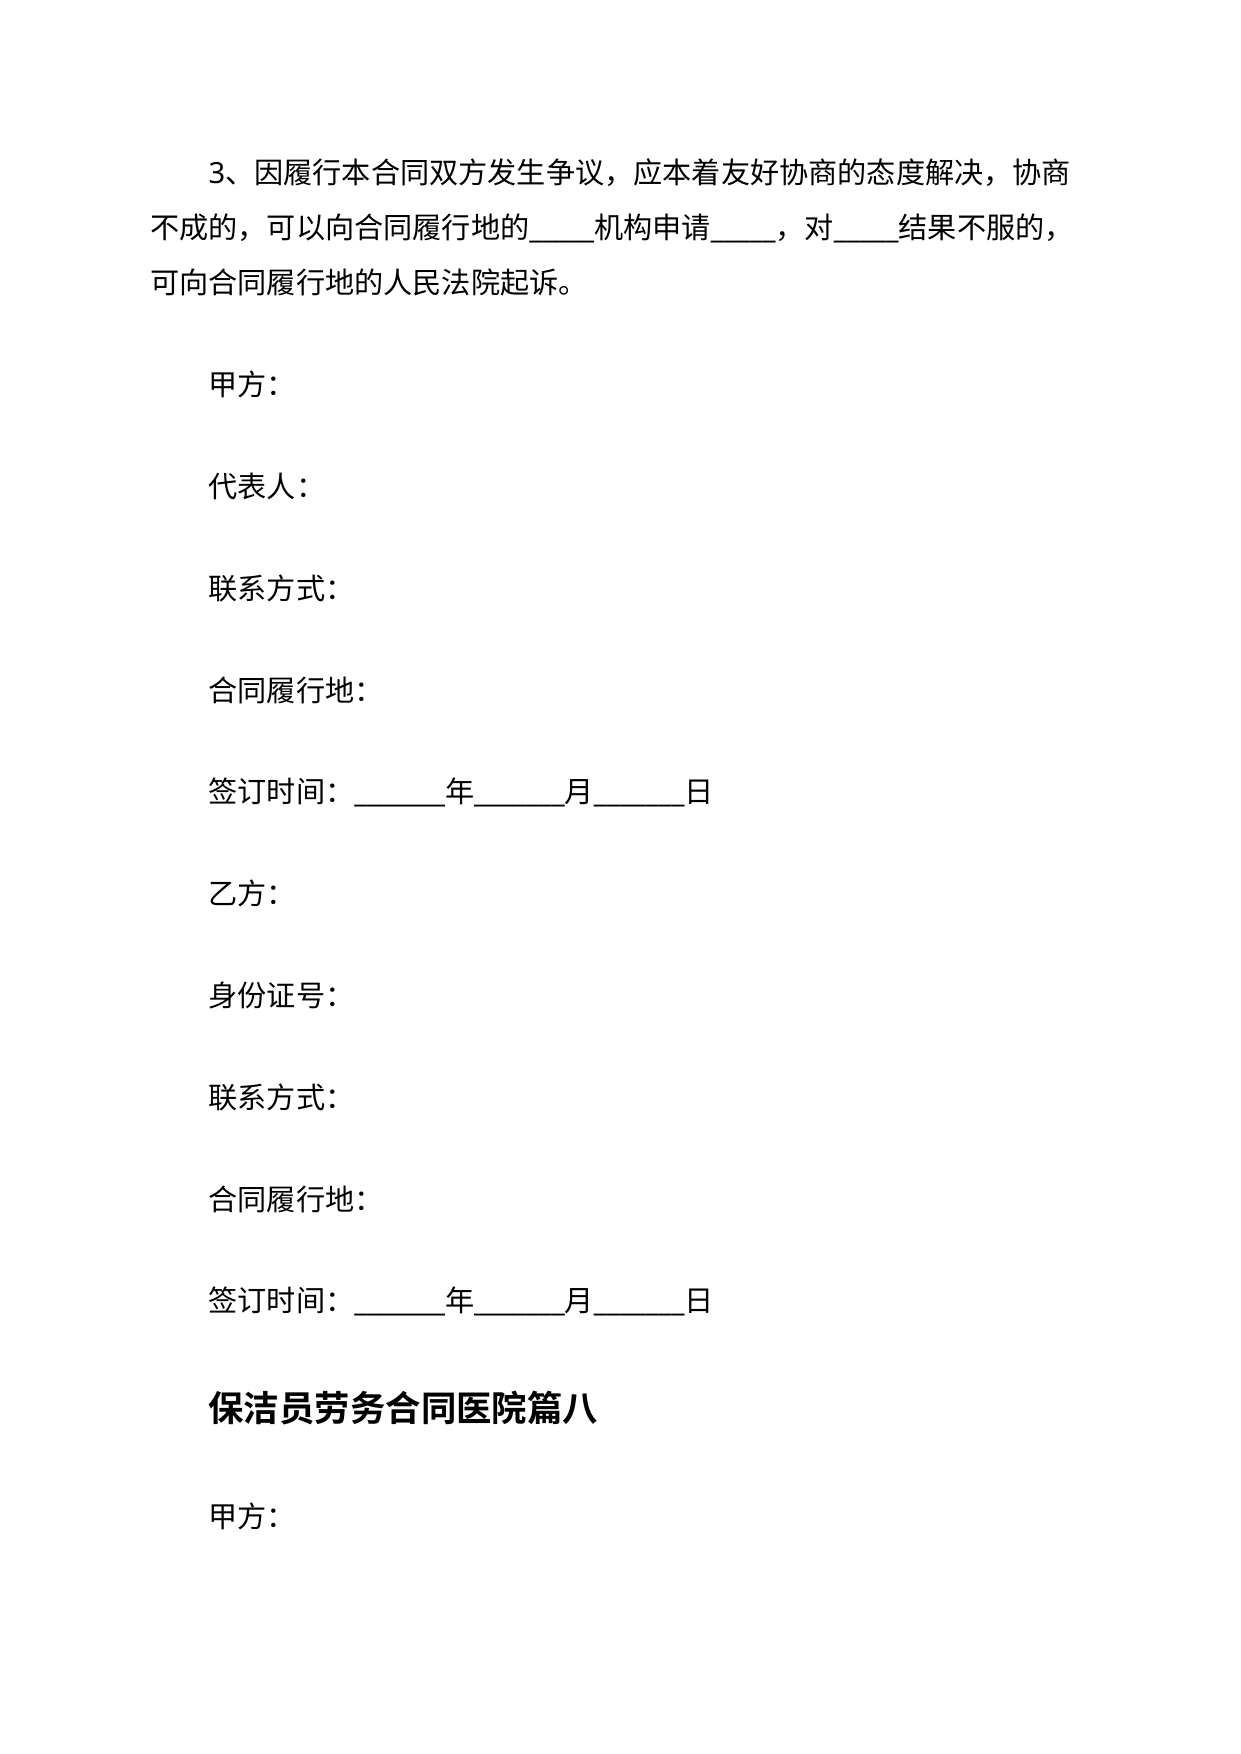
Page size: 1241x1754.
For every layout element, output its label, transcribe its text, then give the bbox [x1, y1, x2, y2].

text 签订时间：_______年_______月_______日 [150, 1278, 1090, 1320]
text 保洁员劳务合同医院篇八 [150, 1380, 1090, 1431]
text 甲方： [150, 1493, 1090, 1536]
text 联系方式： [150, 565, 1090, 608]
text 联系方式： [150, 1074, 1090, 1117]
text 签订时间：_______年_______月_______日 [150, 769, 1090, 811]
text 乙方： [150, 871, 1090, 913]
text 身份证号： [150, 973, 1090, 1015]
text 甲方： [150, 362, 1090, 404]
text 合同履行地： [150, 667, 1090, 709]
text 代表人： [150, 463, 1090, 506]
text 3、因履行本合同双方发生争议，应本着友好协商的态度解决，协商不成的，可以向合同履行地的_____机构申请_____，对_____结果不服的，可向合同履行地的人民法院起诉。 [150, 150, 1090, 302]
text 合同履行地： [150, 1176, 1090, 1218]
